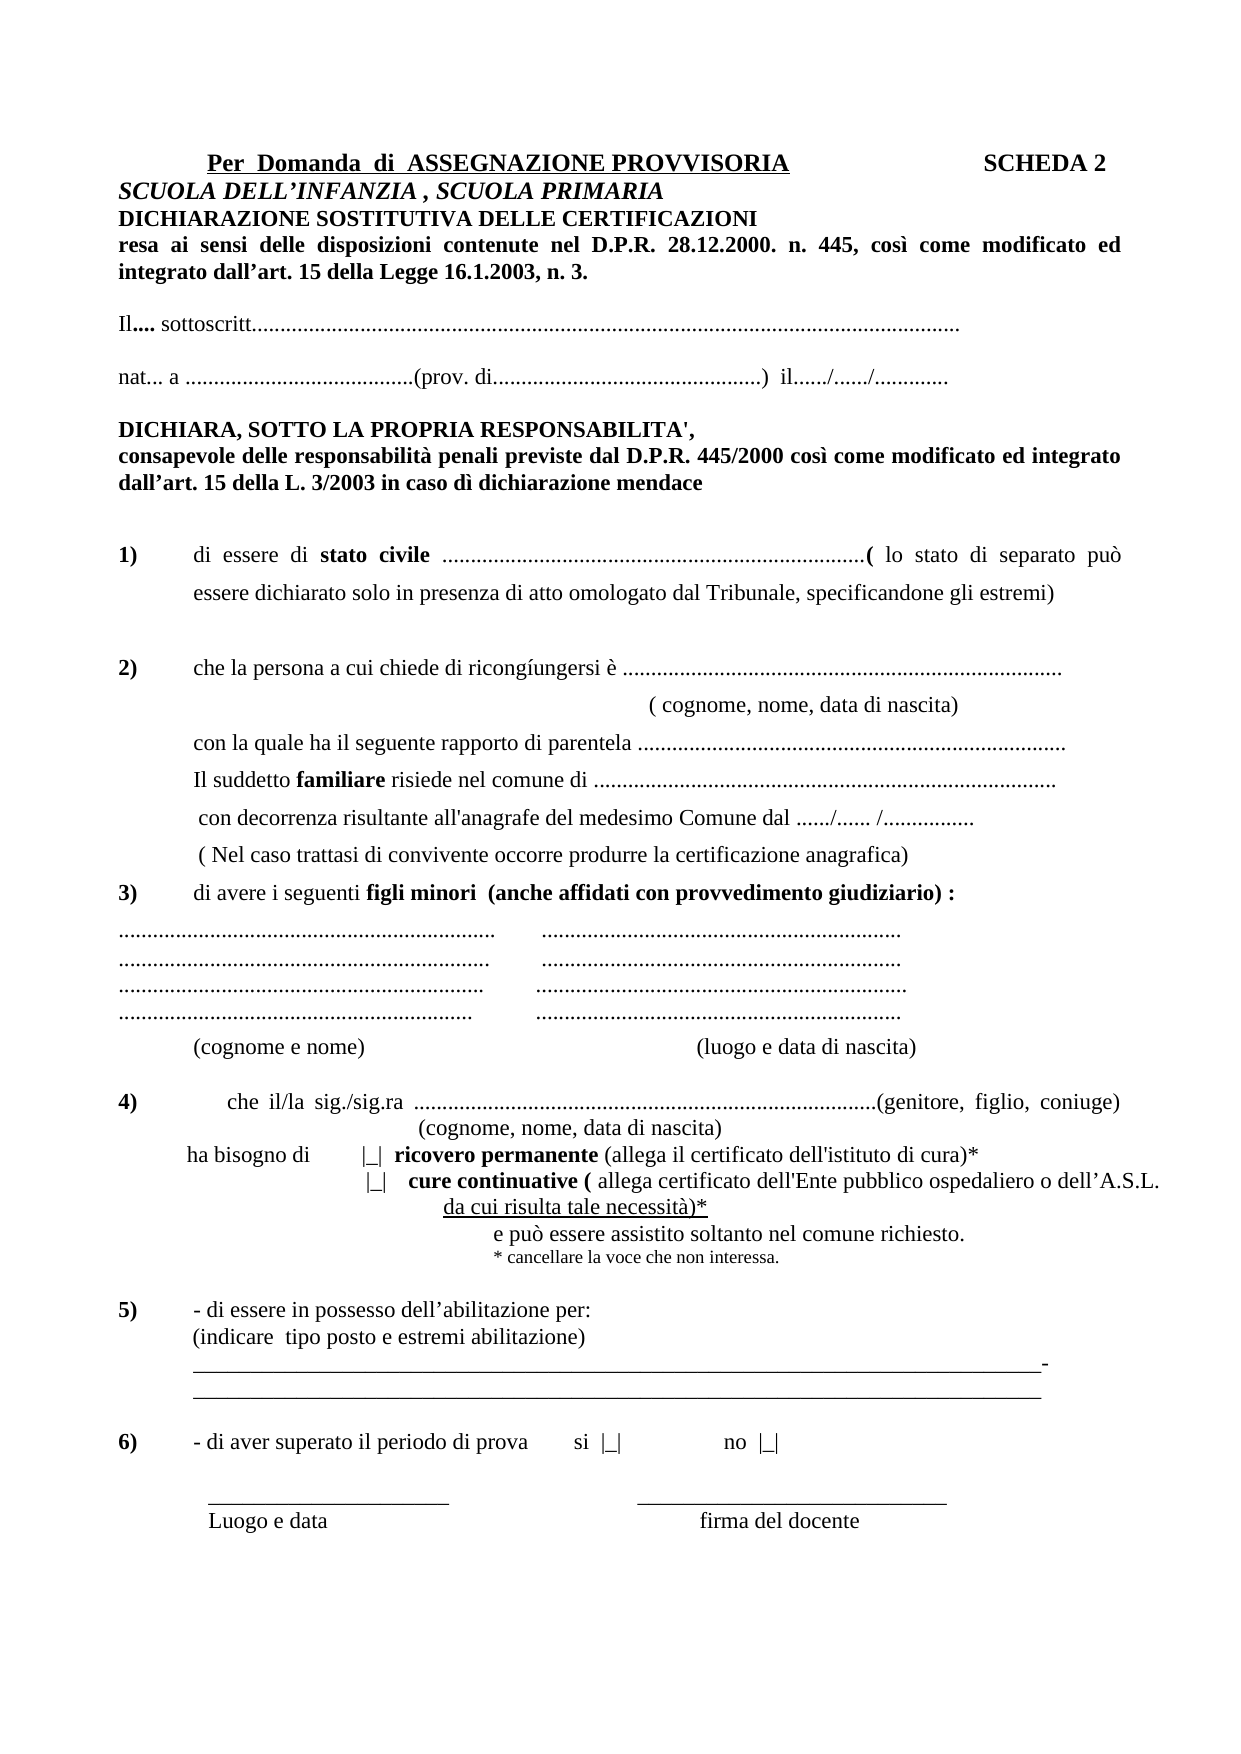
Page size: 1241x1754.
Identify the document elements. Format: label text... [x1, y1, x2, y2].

text Luogo e data firma del docente [208, 1507, 1122, 1533]
text con la quale ha il seguente rapporto di parentela ........................................................................... [193, 720, 1122, 757]
text Il suddetto familiare risiede nel comune di ................................................................................. [193, 757, 1122, 795]
text |_| cure continuative ( allega certificato dell'Ente pubblico ospedaliero o dell’A.S.L. da cui risulta tale necessità)* [118, 1167, 1161, 1220]
text DICHIARAZIONE SOSTITUTIVA DELLE CERTIFICAZIONI [118, 205, 1122, 231]
text __________________________________________________________________________ [118, 1375, 1122, 1402]
text ................................................................ ................................................................. [118, 971, 1122, 998]
text DICHIARA, SOTTO [118, 416, 1122, 442]
text (cognome e nome) (luogo e data di nascita) [193, 1024, 1122, 1062]
text 5) - di essere in possesso dell’abilitazione per: [118, 1296, 1122, 1323]
text con decorrenza risultante all'anagrafe del medesimo Comune dal ....../...... /................ [118, 795, 1122, 832]
text ................................................................. ............................................................... [118, 945, 1122, 971]
text 3) di avere i seguenti figli minori (anche affidati con provvedimento giudiziario) : [118, 870, 1122, 907]
text .................................................................. ............................................................... [118, 907, 1122, 945]
text ( cognome, nome, data di nascita) [643, 682, 1122, 720]
text (indicare tipo posto e estremi abilitazione) [118, 1323, 1122, 1349]
text ( Nel caso trattasi di convivente occorre produrre la certificazione anagrafica) [118, 832, 1122, 870]
text __________________________________________________________________________- [118, 1349, 1122, 1375]
text * cancellare la voce che non interessa. [238, 1246, 1122, 1268]
text 1) di essere di stato civile ..........................................................................( lo stato di separato può essere dichiarato solo in presenza di atto omologato dal Tribunale, specificandone gli estremi) [118, 532, 1122, 607]
text .............................................................. ................................................................ [118, 998, 1122, 1024]
text 6) - di aver superato il periodo di prova si |_| no |_| [118, 1428, 1122, 1454]
text e può essere assistito soltanto nel comune richiesto. [268, 1220, 1122, 1246]
text _____________________ ___________________________ [208, 1481, 1122, 1507]
text consapevole delle responsabilità penali previste dal D.P.R. 445/2000 così come modificato ed integrato dall’art. 15 della L. 3/2003 in caso dì dichiarazione mendace [118, 442, 1122, 495]
text 2) che la persona a cui chiede di ricongíungersi è ............................................................................. [118, 645, 1122, 682]
text Per Domanda di ASSEGNAZIONE PROVVISORIA SCHEDA 2 [207, 148, 1122, 176]
text Il.... sottoscritt............................................................................................................................ [118, 311, 1122, 337]
text 4) che il/la sig./sig.ra .................................................................................(genitore, figlio, coniuge) (cognome, nome, data di nascita) [118, 1088, 1122, 1141]
text nat... a ........................................(prov. di...............................................) il....../....../............. [118, 363, 1122, 389]
text ha bisogno di |_| ricovero permanente (allega il certificato dell'istituto di cura)* [118, 1141, 1122, 1167]
text resa ai sensi delle disposizioni contenute nel D.P.R. 28.12.2000. n. 445, così come modificato ed integrato dall’art. 15 della Legge 16.1.2003, n. 3. [118, 231, 1122, 284]
text SCUOLA DELL’INFANZIA , SCUOLA PRIMARIA [118, 176, 1122, 205]
